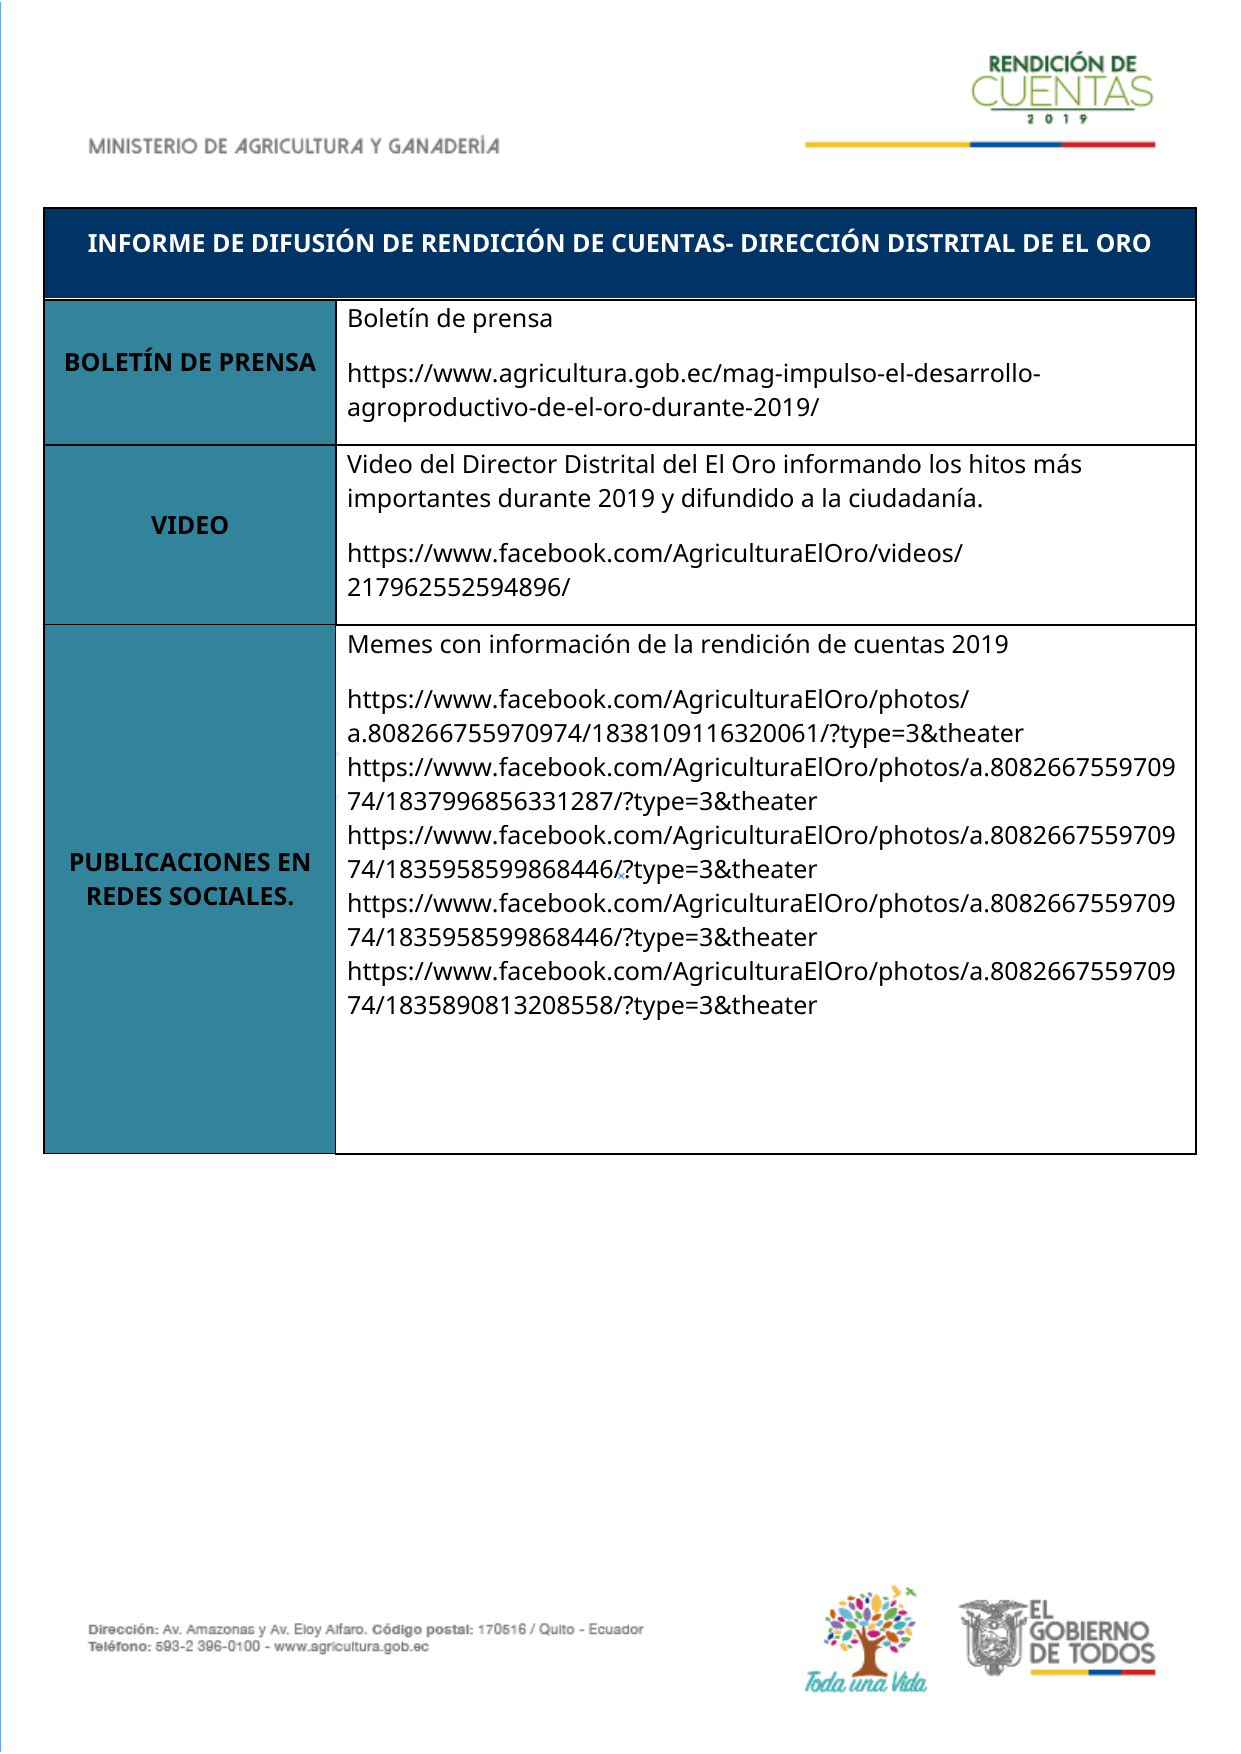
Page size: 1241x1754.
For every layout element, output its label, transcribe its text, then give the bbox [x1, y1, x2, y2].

table_cell Memes con información de la rendición de cuentas 2019 https://www.facebook.com/AgriculturaElOro/photos/a.808266755970974/1838109116320061/?type=3&theater https://www.facebook.com/AgriculturaElOro/photos/a.808266755970974/1837996856331287/?type=3&theater https://www.facebook.com/AgriculturaElOro/photos/a.808266755970974/1835958599868446/?type=3&theater https://www.facebook.com/AgriculturaElOro/photos/a.808266755970974/1835958599868446/?type=3&theater https://www.facebook.com/AgriculturaElOro/photos/a.808266755970974/1835890813208558/?type=3&theater [336, 626, 1195, 1153]
table_cell Boletín de prensa https://www.agricultura.gob.ec/mag-impulso-el-desarrollo-agroproductivo-de-el-oro-durante-2019/ [337, 301, 1195, 444]
table_cell Video del Director Distrital del El Oro informando los hitos más importantes durante 2019 y difundido a la ciudadanía. https://www.facebook.com/AgriculturaElOro/videos/217962552594896/ [337, 446, 1195, 624]
table_cell BOLETÍN DE PRENSA [45, 301, 335, 444]
picture [0, 2, 1239, 1752]
table_header INFORME DE DIFUSIÓN DE RENDICIÓN DE CUENTAS- DIRECCIÓN DISTRITAL DE EL ORO [45, 209, 1195, 298]
table_cell PUBLICACIONES EN REDES SOCIALES. [45, 625, 335, 1153]
table_cell VIDEO [45, 446, 335, 624]
